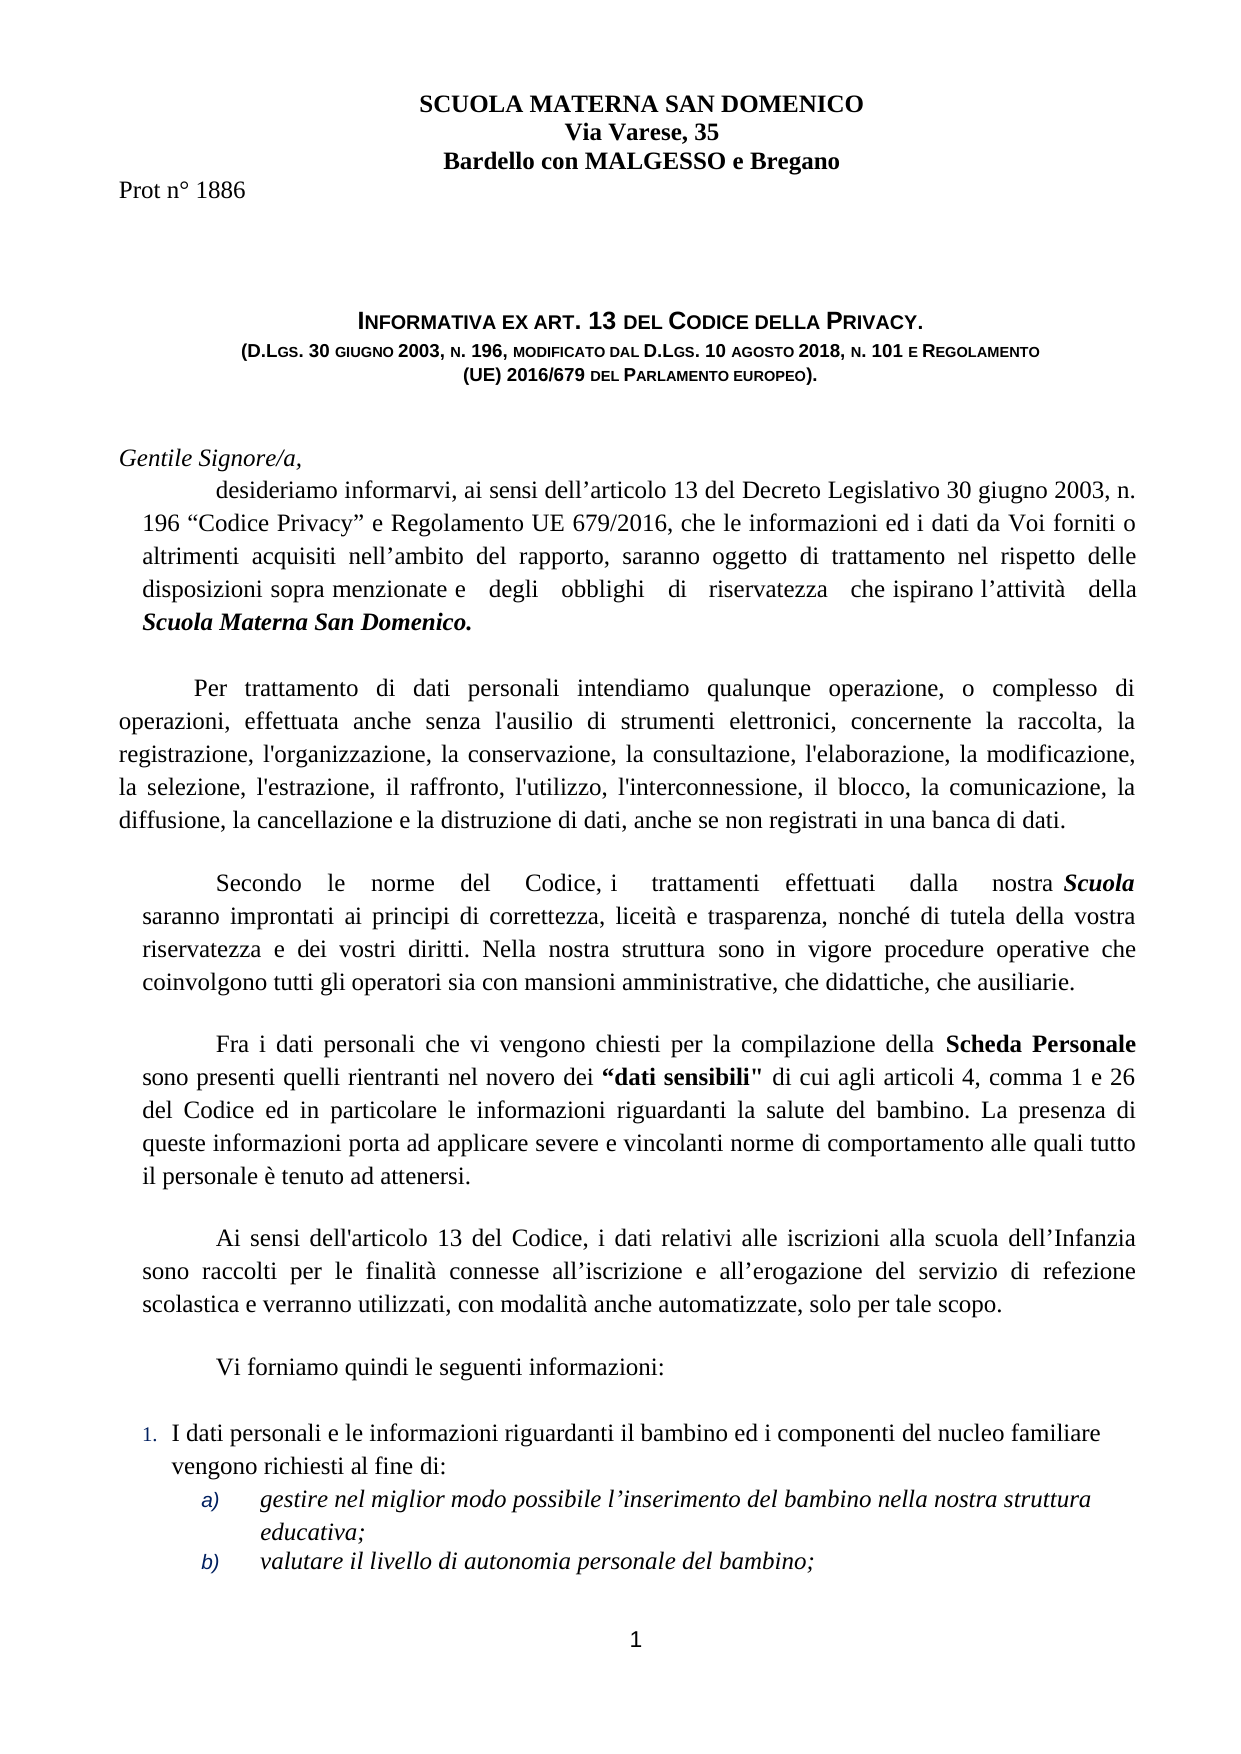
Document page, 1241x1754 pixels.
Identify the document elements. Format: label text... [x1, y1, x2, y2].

list I dati personali e le informazioni riguardanti il bambino ed i componenti del nucleo familiare vengono richiesti al fine di: [142, 1418, 1136, 1480]
text Vi forniamo quindi le seguenti informazioni: [216, 1352, 1152, 1381]
text Per trattamento di dati personali intendiamo qualunque operazione, o complesso di operazioni, effettuata anche senza l'ausilio di strumenti elettronici, concernente la raccolta, la registrazione, l'organizzazione, la conservazione, la consultazione, l'elaborazione, la modificazione, la selezione, l'estrazione, il raffronto, l'utilizzo, l'interconnessione, il blocco, la comunicazione, la diffusione, la cancellazione e la distruzione di dati, anche se non registrati in una banca di dati. [119, 673, 1136, 834]
text Prot n° 1886 [119, 175, 1152, 204]
text Ai sensi dell'articolo 13 del Codice, i dati relativi alle iscrizioni alla scuola dell’Infanzia sono raccolti per le finalità connesse all’iscrizione e all’erogazione del servizio di refezione scolastica e verranno utilizzati, con modalità anche automatizzate, solo per tale scopo. [142, 1223, 1137, 1318]
text desideriamo informarvi, ai sensi dell’articolo 13 del Decreto Legislativo 30 giugno 2003, n. 196 “Codice Privacy” e Regolamento UE 679/2016, che le informazioni ed i dati da Voi forniti o altrimenti acquisiti nell’ambito del rapporto, saranno oggetto di trattamento nel rispetto delle disposizioni sopra menzionate e degli obblighi di riservatezza che ispirano l’attività della Scuola Materna San Domenico. [142, 475, 1137, 636]
text Bardello con MALGESSO e Bregano [131, 146, 1152, 175]
text SCUOLA MATERNA SAN DOMENICO [131, 89, 1152, 117]
list valutare il livello di autonomia personale del bambino; [201, 1550, 1152, 1574]
text Via Varese, 35 [131, 117, 1152, 146]
text Fra i dati personali che vi vengono chiesti per la compilazione della Scheda Personale sono presenti quelli rientranti nel novero dei “dati sensibili" di cui agli articoli 4, comma 1 e 26 del Codice ed in particolare le informazioni riguardanti la salute del bambino. La presenza di queste informazioni porta ad applicare severe e vincolanti norme di comportamento alle quali tutto il personale è tenuto ad attenersi. [142, 1029, 1136, 1190]
text Secondo le norme del Codice, i trattamenti effettuati dalla nostra Scuola saranno improntati ai principi di correttezza, liceità e trasparenza, nonché di tutela della vostra riservatezza e dei vostri diritti. Nella nostra struttura sono in vigore procedure operative che coinvolgono tutti gli operatori sia con mansioni amministrative, che didattiche, che ausiliarie. [142, 868, 1137, 996]
list gestire nel miglior modo possibile l’inserimento del bambino nella nostra struttura educativa; [201, 1484, 1137, 1546]
text Gentile Signore/a, [119, 443, 1152, 471]
